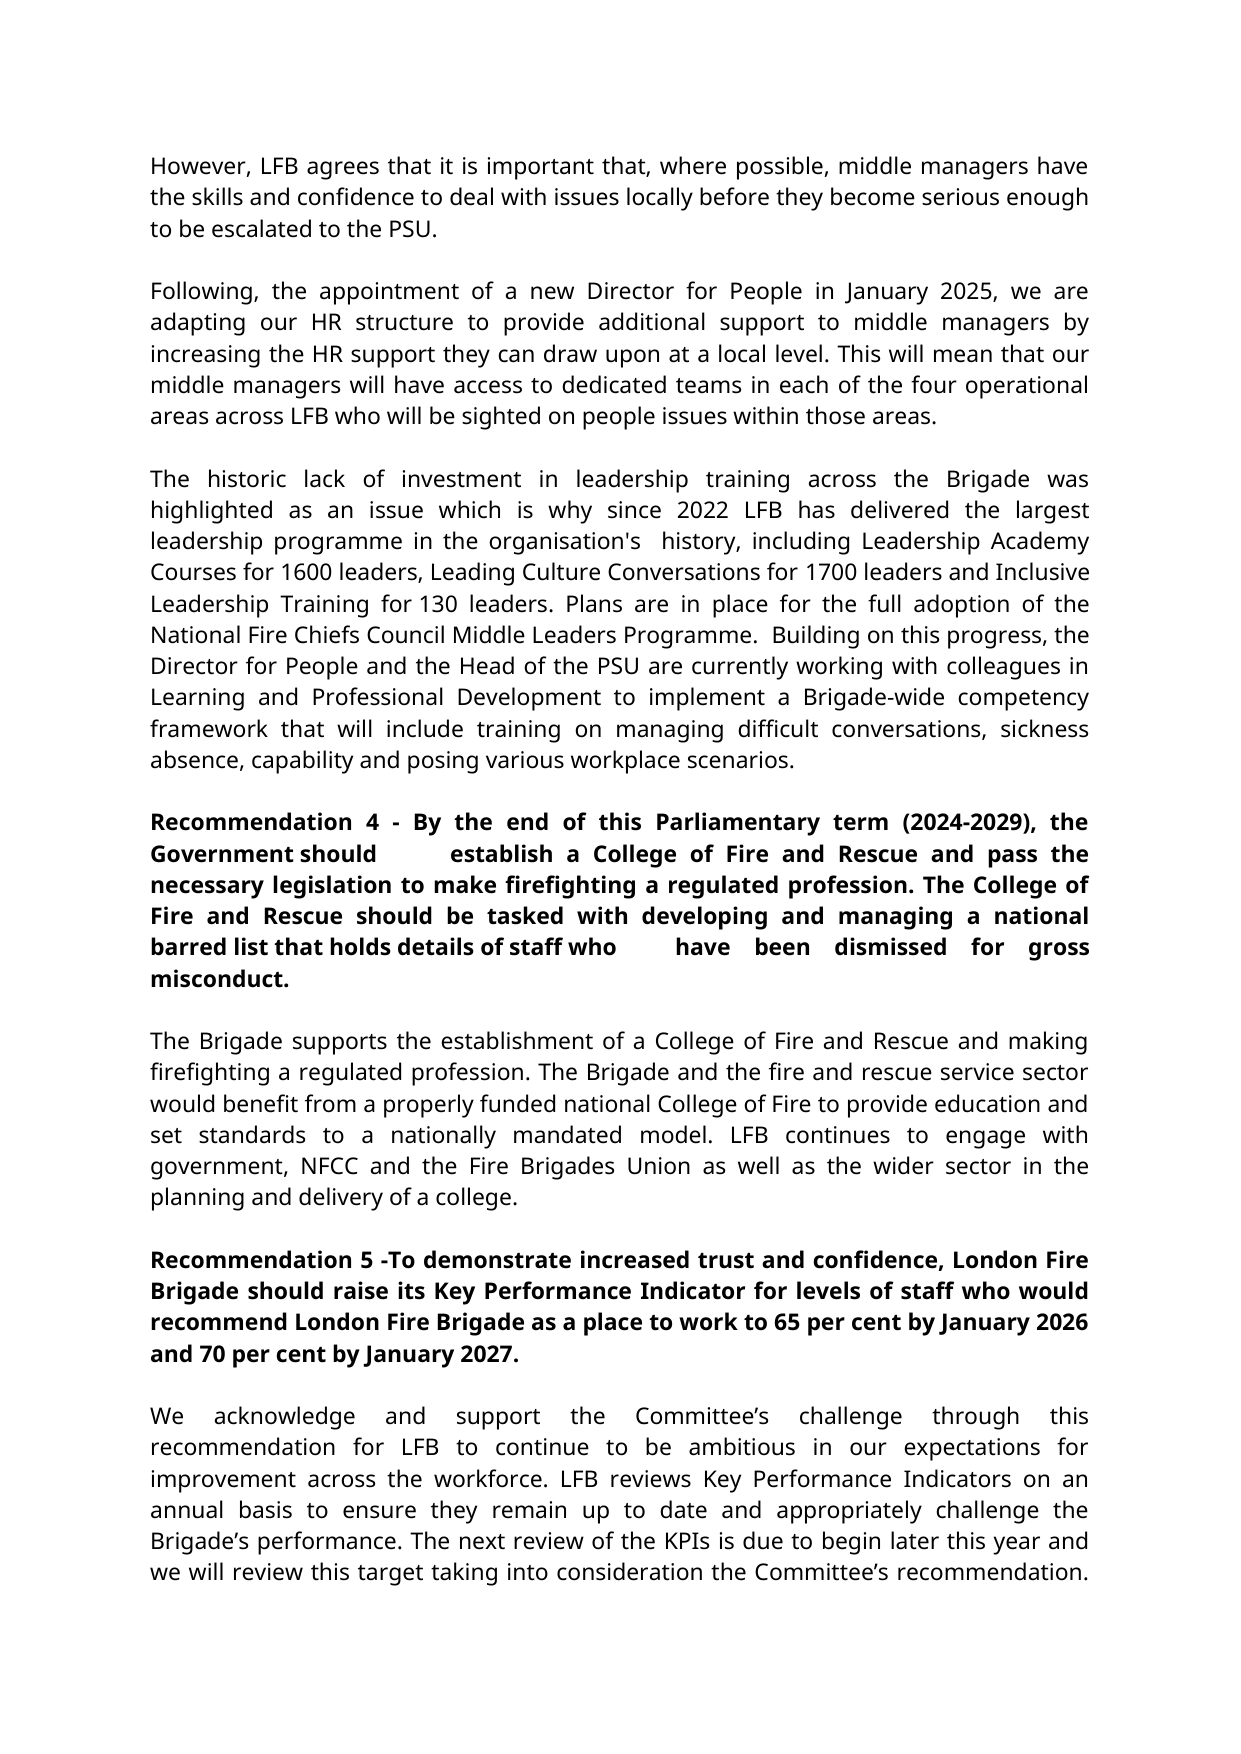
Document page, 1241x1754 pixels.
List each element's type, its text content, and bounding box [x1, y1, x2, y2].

text The Brigade supports the establishment of a College of Fire and Rescue and making firefighting a regulated profession. The Brigade and the fire and rescue service sector would benefit from a properly funded national College of Fire to provide education and set standards to a nationally mandated model. LFB continues to engage with government, NFCC and the Fire Brigades Union as well as the wider sector in the planning and delivery of a college. [150, 1025, 1090, 1212]
text Recommendation 5 -To demonstrate increased trust and confidence, London Fire Brigade should raise its Key Performance Indicator for levels of staff who would recommend London Fire Brigade as a place to work to 65 per cent by January 2026 and 70 per cent by January 2027. [150, 1244, 1090, 1369]
text Recommendation 4 - By the end of this Parliamentary term (2024-2029), the Government should establish a College of Fire and Rescue and pass the necessary legislation to make firefighting a regulated profession. The College of Fire and Rescue should be tasked with developing and managing a national barred list that holds details of staff who have been dismissed for gross misconduct. [150, 806, 1090, 994]
text The historic lack of investment in leadership training across the Brigade was highlighted as an issue which is why since 2022 LFB has delivered the largest leadership programme in the organisation's history, including Leadership Academy Courses for 1600 leaders, Leading Culture Conversations for 1700 leaders and Inclusive Leadership Training for 130 leaders. Plans are in place for the full adoption of the National Fire Chiefs Council Middle Leaders Programme. Building on this progress, the Director for People and the Head of the PSU are currently working with colleagues in Learning and Professional Development to implement a Brigade-wide competency framework that will include training on managing difficult conversations, sickness absence, capability and posing various workplace scenarios. [150, 462, 1090, 775]
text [150, 1400, 1090, 1587]
text However, LFB agrees that it is important that, where possible, middle managers have the skills and confidence to deal with issues locally before they become serious enough to be escalated to the PSU. [150, 150, 1090, 244]
text Following, the appointment of a new Director for People in January 2025, we are adapting our HR structure to provide additional support to middle managers by increasing the HR support they can draw upon at a local level. This will mean that our middle managers will have access to dedicated teams in each of the four operational areas across LFB who will be sighted on people issues within those areas. [150, 275, 1090, 431]
